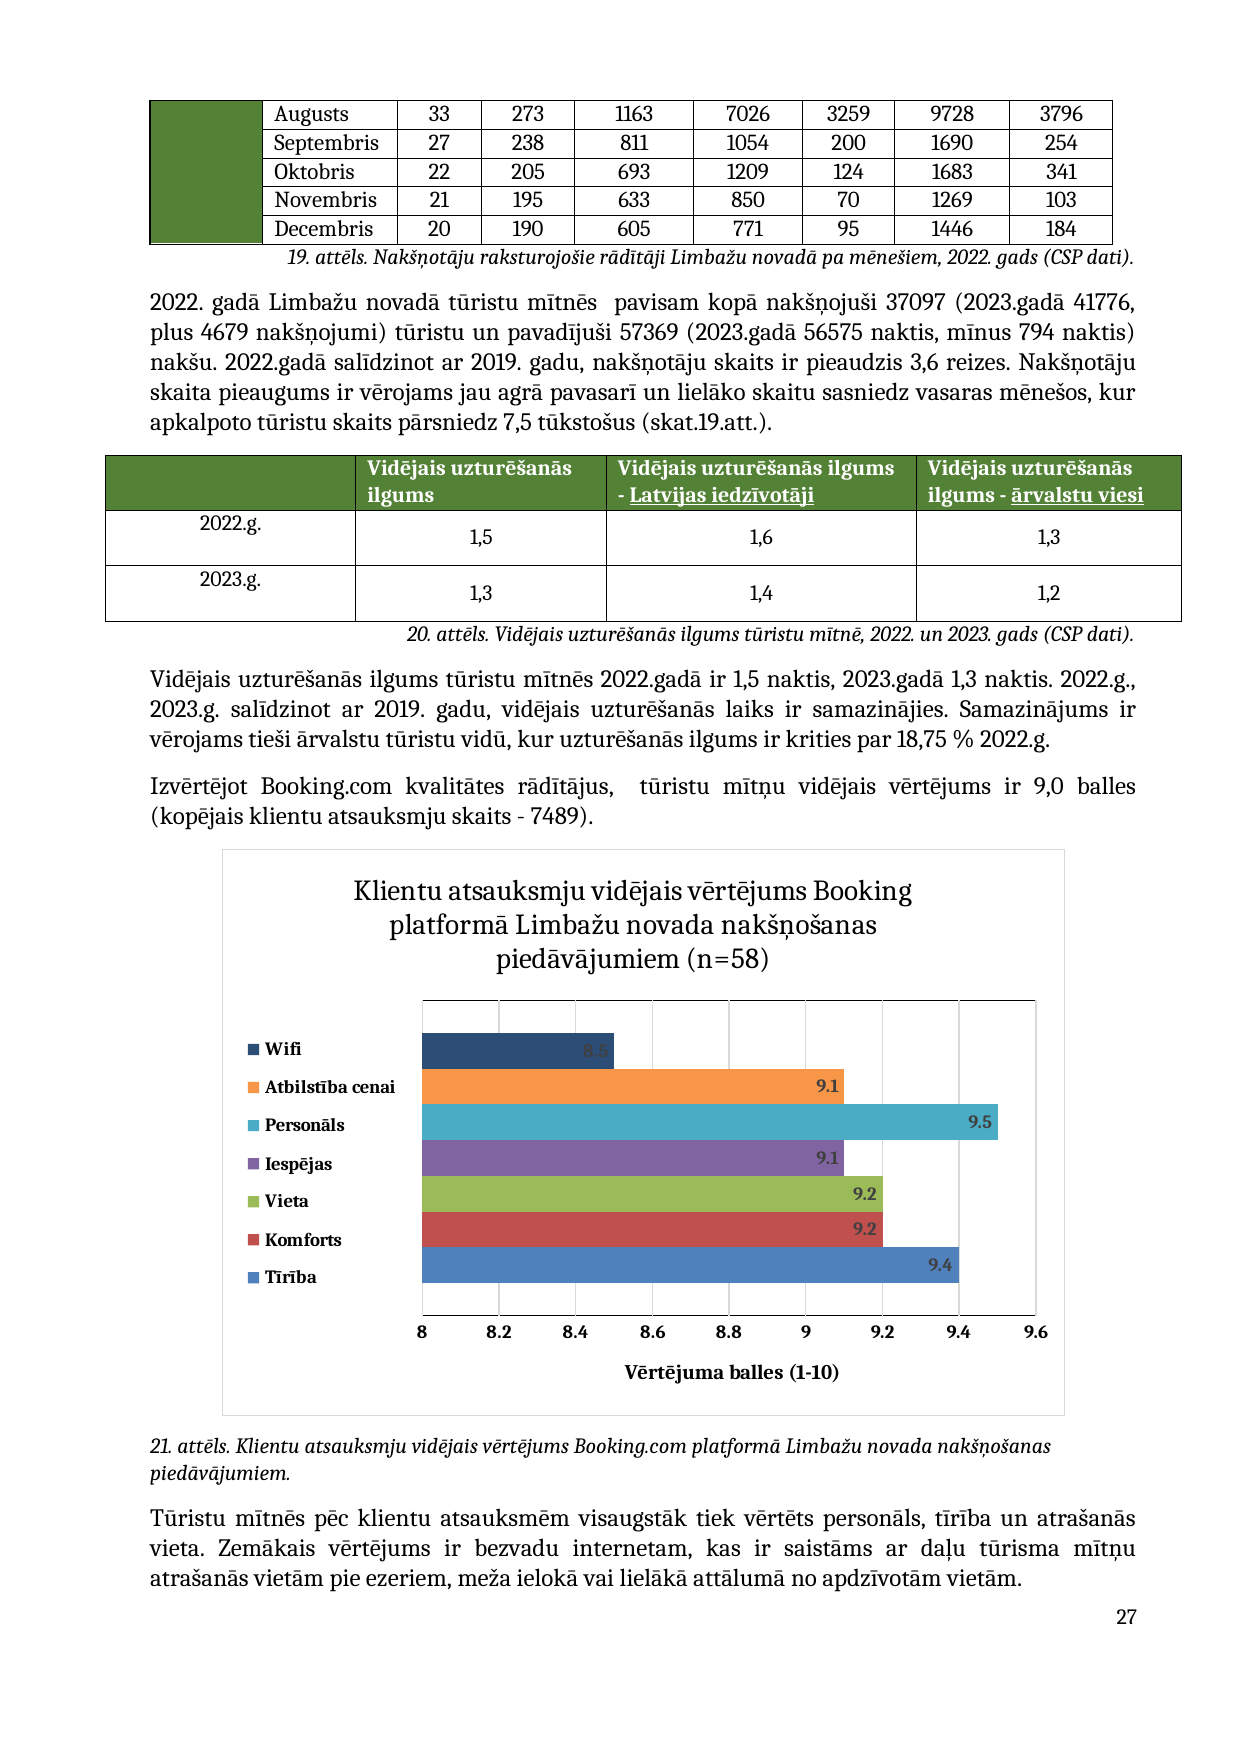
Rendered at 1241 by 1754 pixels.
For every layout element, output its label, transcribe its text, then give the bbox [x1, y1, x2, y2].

table_cell 2022.g. [106, 511, 355, 565]
table_cell 124 [803, 159, 894, 186]
table_cell Oktobris [263, 159, 397, 186]
table_cell 95 [803, 216, 894, 243]
table_cell 1269 [895, 187, 1009, 215]
table_cell 190 [482, 216, 574, 243]
table_cell 20 [398, 216, 481, 243]
table_cell 1683 [895, 159, 1009, 186]
table_cell 2023.g. [106, 566, 355, 621]
table_cell 1209 [694, 159, 802, 186]
table_cell Septembris [263, 130, 397, 157]
text 2022. gadā Limbažu novadā tūristu mītnēs pavisam kopā nakšņojuši 37097 (2023.gadā 41776, plus 4679 nakšņojumi) tūristu un pavadījuši 57369 (2023.gadā 56575 naktis, mīnus 794 naktis) nakšu. 2022.gadā salīdzinot ar 2019. gadu, nakšņotāju skaits ir pieaudzis 3,6 reizes. Nakšņotāju skaita pieaugums ir vērojams jau agrā pavasarī un lielāko skaitu sasniedz vasaras mēnešos, kur apkalpoto tūristu skaits pārsniedz 7,5 tūkstošus (skat.19.att.). [150, 288, 1137, 437]
table_cell 184 [1010, 216, 1112, 243]
table_cell 70 [803, 187, 894, 215]
table_cell 21 [398, 187, 481, 215]
table_cell 1690 [895, 130, 1009, 157]
text 21. attēls. Klientu atsauksmju vidējais vērtējums Booking.com platformā Limbažu novada nakšņošanas piedāvājumiem. [150, 1434, 1137, 1486]
table_cell 103 [1010, 187, 1112, 215]
table_cell 1,3 [917, 511, 1181, 565]
table_cell 605 [575, 216, 693, 243]
table_cell Augusts [263, 101, 397, 129]
table_cell 693 [575, 159, 693, 186]
text 20. attēls. Vidējais uzturēšanās ilgums tūristu mītnē, 2022. un 2023. gads (CSP dati). [150, 622, 1137, 647]
table_cell 1,3 [356, 566, 606, 621]
table_cell 771 [694, 216, 802, 243]
table_header Vidējais uzturēšanās ilgums [356, 456, 606, 510]
table_cell 7026 [694, 101, 802, 129]
table_cell 254 [1010, 130, 1112, 157]
table_header Vidējais uzturēšanās ilgums - Latvijas iedzīvotāji [607, 456, 916, 510]
text Vidējais uzturēšanās ilgums tūristu mītnēs 2022.gadā ir 1,5 naktis, 2023.gadā 1,3 naktis. 2022.g., 2023.g. salīdzinot ar 2019. gadu, vidējais uzturēšanās laiks ir samazinājies. Samazinājums ir vērojams tieši ārvalstu tūristu vidū, kur uzturēšanās ilgums ir krities par 18,75 % 2022.g. [150, 665, 1137, 754]
table_cell 27 [398, 130, 481, 157]
table_cell 33 [398, 101, 481, 129]
table_cell 1163 [575, 101, 693, 129]
table_cell 1,4 [607, 566, 916, 621]
table_cell 1,5 [356, 511, 606, 565]
text 19. attēls. Nakšņotāju raksturojošie rādītāji Limbažu novadā pa mēnešiem, 2022. gads (CSP dati). [187, 244, 1137, 270]
text Izvērtējot Booking.com kvalitātes rādītājus, tūristu mītņu vidējais vērtējums ir 9,0 balles (kopējais klientu atsauksmju skaits - 7489). [150, 772, 1137, 831]
table_cell Decembris [263, 216, 397, 243]
table_cell 22 [398, 159, 481, 186]
table_cell 195 [482, 187, 574, 215]
table_cell 1054 [694, 130, 802, 157]
table_cell 3259 [803, 101, 894, 129]
text Tūristu mītnēs pēc klientu atsauksmēm visaugstāk tiek vērtēts personāls, tīrība un atrašanās vieta. Zemākais vērtējums ir bezvadu internetam, kas ir saistāms ar daļu tūrisma mītņu atrašanās vietām pie ezeriem, meža ielokā vai lielākā attālumā no apdzīvotām vietām. [150, 1504, 1137, 1593]
table_cell 1,2 [917, 566, 1181, 621]
table_cell 238 [482, 130, 574, 157]
table_cell 633 [575, 187, 693, 215]
table_header Vidējais uzturēšanās ilgums - ārvalstu viesi [917, 456, 1181, 510]
table_cell 341 [1010, 159, 1112, 186]
table_header [106, 456, 355, 510]
table_cell 1446 [895, 216, 1009, 243]
table_cell 3796 [1010, 101, 1112, 129]
table_cell 850 [694, 187, 802, 215]
table_cell 273 [482, 101, 574, 129]
table_cell 811 [575, 130, 693, 157]
table_cell 200 [803, 130, 894, 157]
table_cell Novembris [263, 187, 397, 215]
table_cell 205 [482, 159, 574, 186]
table_cell 1,6 [607, 511, 916, 565]
table_cell 9728 [895, 101, 1009, 129]
